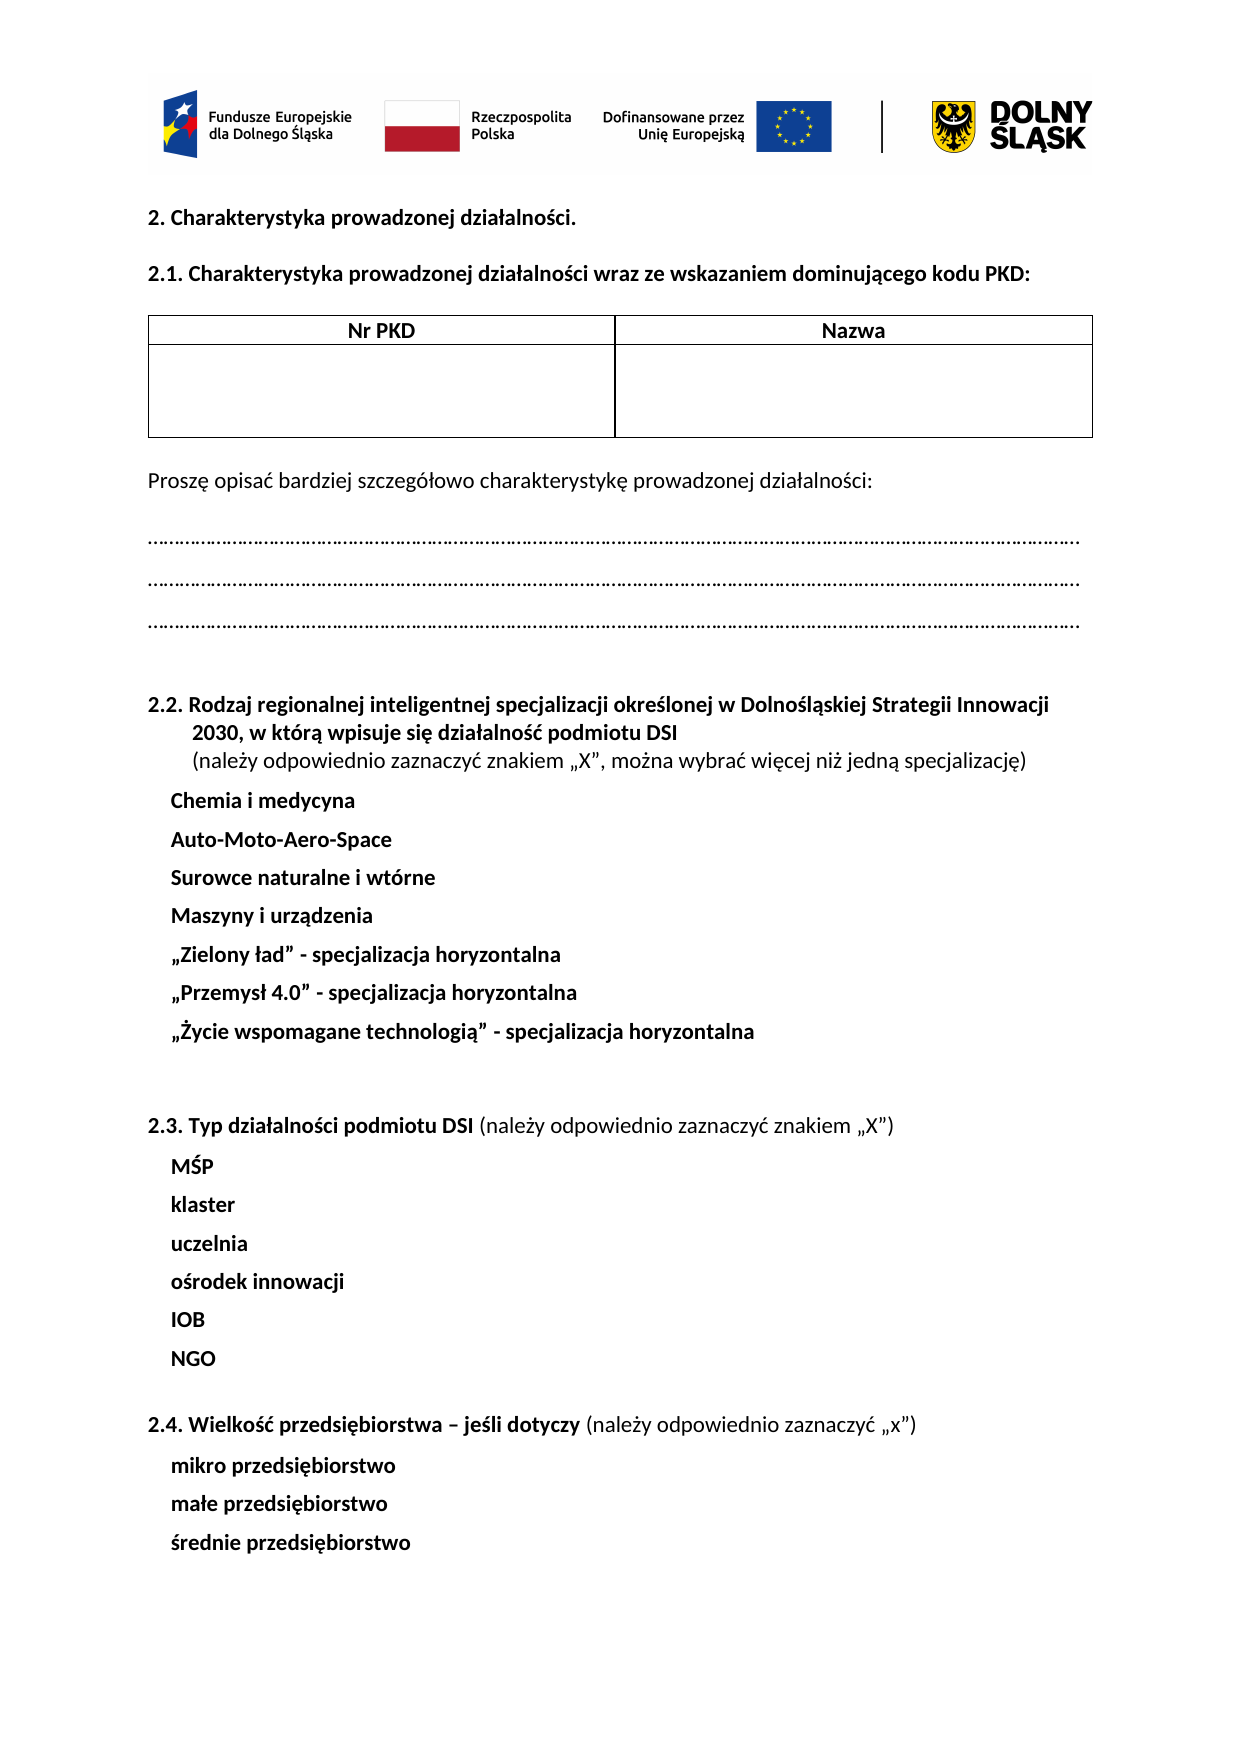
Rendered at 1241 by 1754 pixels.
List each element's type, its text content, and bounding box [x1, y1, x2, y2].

text Auto-Moto-Aero-Space [148, 825, 1093, 853]
text 2.4. Wielkość przedsiębiorstwa – jeśli dotyczy (należy odpowiednio zaznaczyć „x”) [148, 1411, 1093, 1438]
text IOB [148, 1306, 1093, 1334]
table_cell [616, 345, 1092, 437]
table_header Nr PKD [149, 316, 614, 344]
text MŚP [148, 1152, 1093, 1180]
text 2.1. Charakterystyka prowadzonej działalności wraz ze wskazaniem dominującego kodu PKD: [148, 259, 1093, 287]
text średnie przedsiębiorstwo [148, 1528, 1093, 1556]
text „Przemysł 4.0” - specjalizacja horyzontalna [148, 978, 1093, 1006]
text „Życie wspomagane technologią” - specjalizacja horyzontalna [148, 1017, 1093, 1045]
picture [147, 73, 1093, 175]
text ……………………………………………………………………………………………………………………………………………………………………………………………………………………………………………………………………………………………………………………………………………………………………………………………………………………………………………………………………………………… [148, 522, 1093, 634]
table_header Nazwa [616, 316, 1092, 344]
text mikro przedsiębiorstwo [148, 1451, 1093, 1479]
text Maszyny i urządzenia [148, 902, 1093, 929]
text NGO [148, 1344, 1093, 1372]
text Proszę opisać bardziej szczegółowo charakterystykę prowadzonej działalności: [148, 466, 1093, 494]
text 2.2. Rodzaj regionalnej inteligentnej specjalizacji określonej w Dolnośląskiej Strategii Innowacji 2030, w którą wpisuje się działalność podmiotu DSI (należy odpowiednio zaznaczyć znakiem „X”, można wybrać więcej niż jedną specjalizację) [148, 690, 1093, 774]
text „Zielony ład” - specjalizacja horyzontalna [148, 940, 1093, 968]
text małe przedsiębiorstwo [148, 1489, 1093, 1517]
text Surowce naturalne i wtórne [148, 863, 1093, 891]
text 2.3. Typ działalności podmiotu DSI (należy odpowiednio zaznaczyć znakiem „X”) [148, 1111, 1093, 1139]
table_cell [149, 345, 614, 437]
text 2. Charakterystyka prowadzonej działalności. [148, 203, 1093, 231]
text uczelnia [148, 1229, 1093, 1257]
text ośrodek innowacji [148, 1267, 1093, 1295]
text klaster [148, 1190, 1093, 1218]
text Chemia i medycyna [148, 786, 1093, 814]
